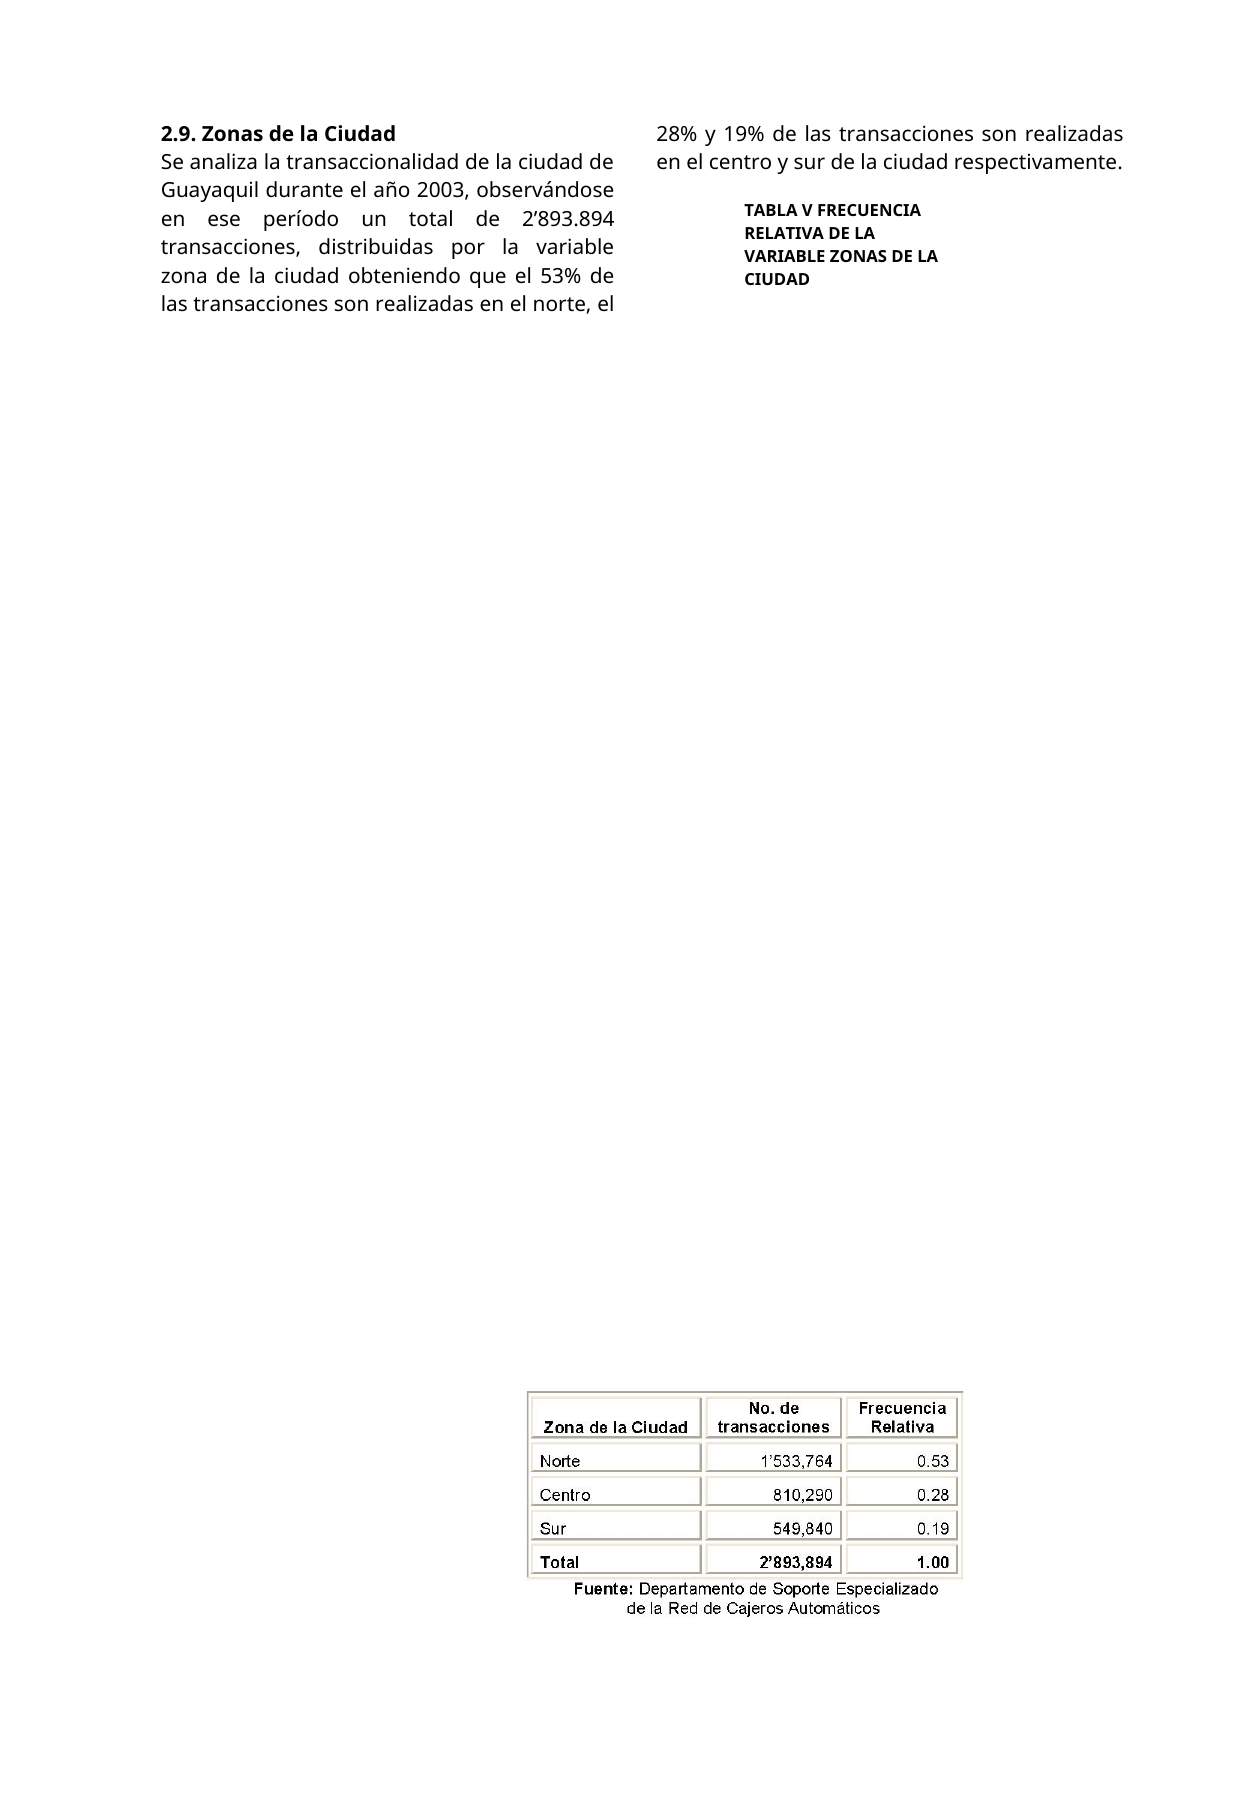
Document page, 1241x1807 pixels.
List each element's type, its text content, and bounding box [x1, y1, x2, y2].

text Se analiza la transaccionalidad de la ciudad de Guayaquil durante el año 2003, observándose en ese período un total de 2’893.894 transacciones, distribuidas por la variable zona de la ciudad obteniendo que el 53% de las transacciones son realizadas en el norte, el 28% y 19% de las transacciones son realizadas en el centro y sur de la ciudad respectivamente. [656, 119, 1124, 176]
text Se analiza la transaccionalidad de la ciudad de Guayaquil durante el año 2003, observándose en ese período un total de 2’893.894 transacciones, distribuidas por la variable zona de la ciudad obteniendo que el 53% de las transacciones son realizadas en el norte, el 28% y 19% de las transacciones son realizadas en el centro y sur de la ciudad respectivamente. [161, 147, 615, 318]
text 2.9. Zonas de la Ciudad [161, 119, 615, 147]
text TABLA V FRECUENCIA RELATIVA DE LA VARIABLE ZONAS DE LA CIUDAD [744, 199, 960, 290]
picture [526, 1391, 964, 1618]
